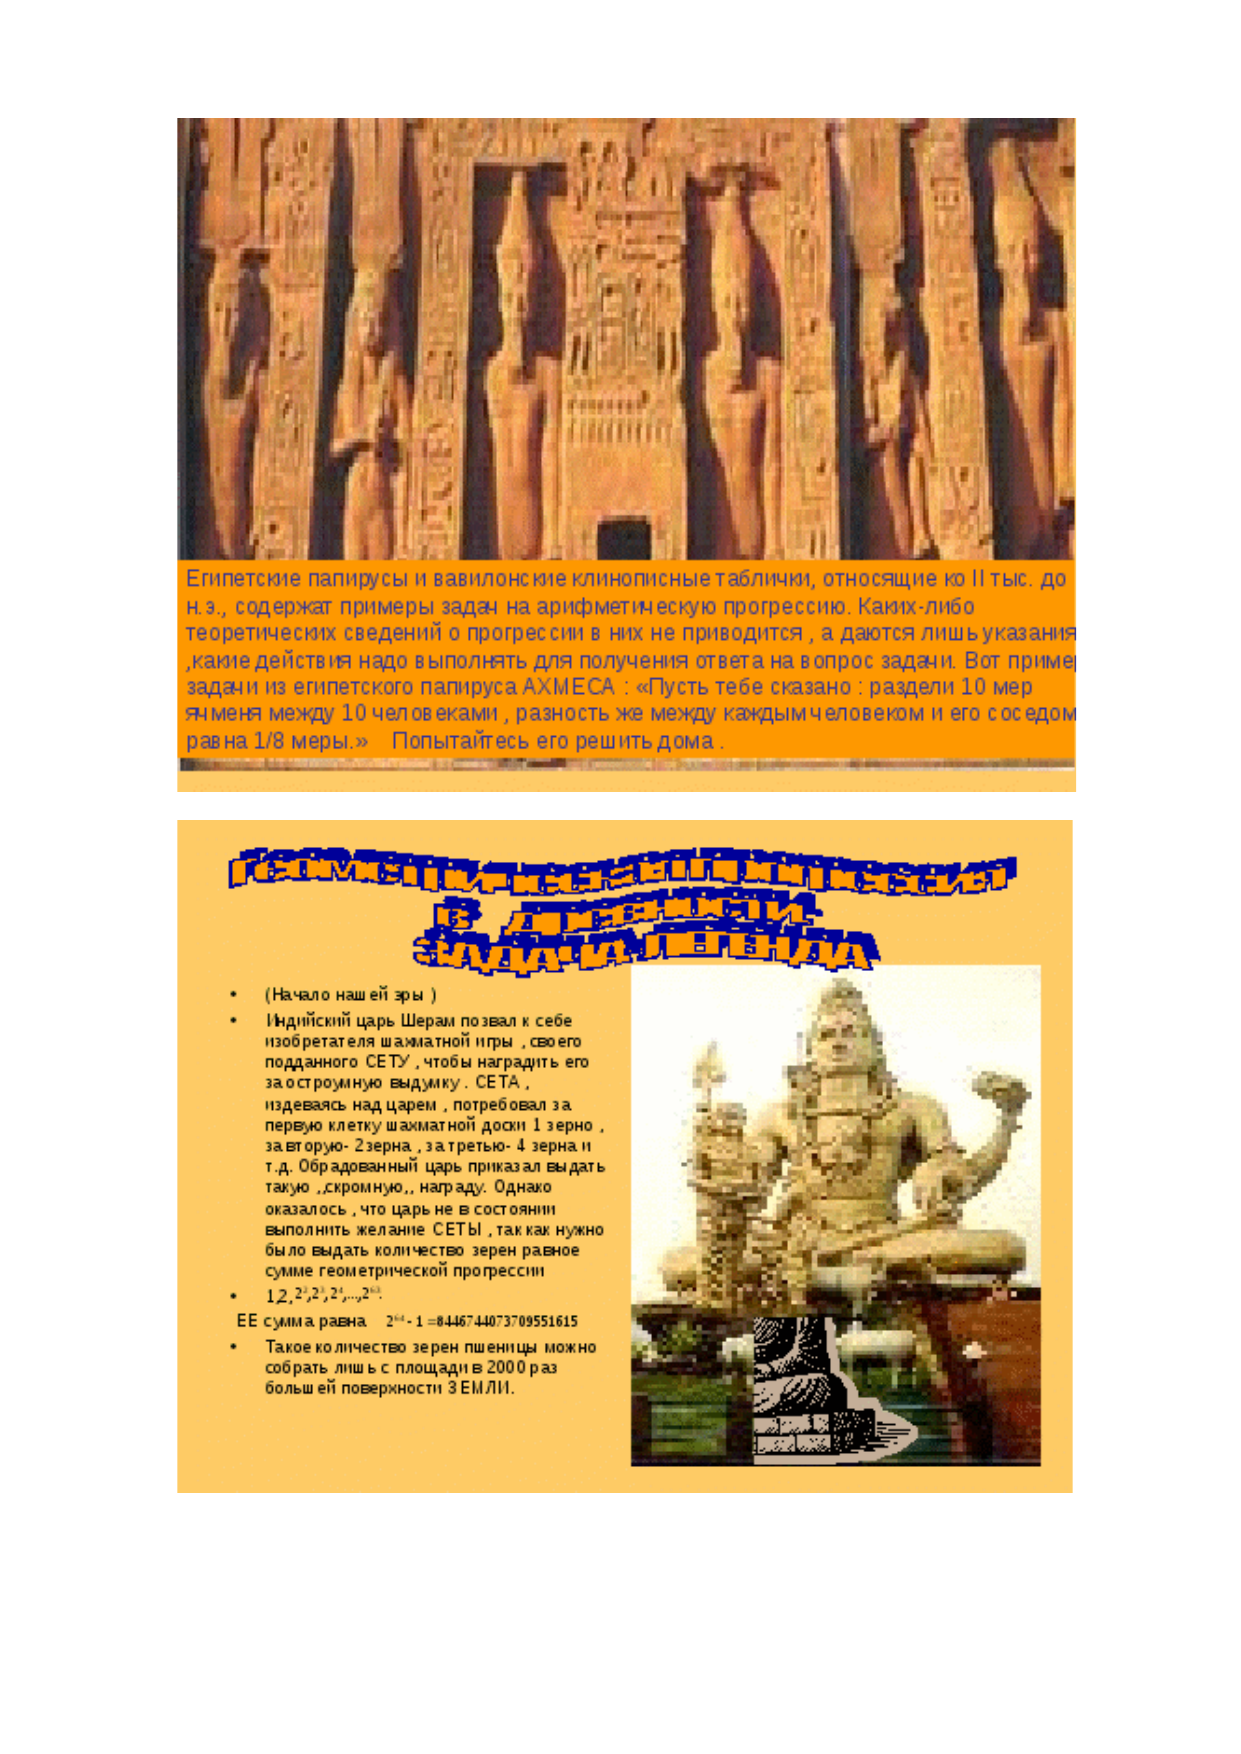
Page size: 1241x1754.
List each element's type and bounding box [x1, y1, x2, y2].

picture [177, 118, 1077, 792]
picture [177, 820, 1073, 1493]
